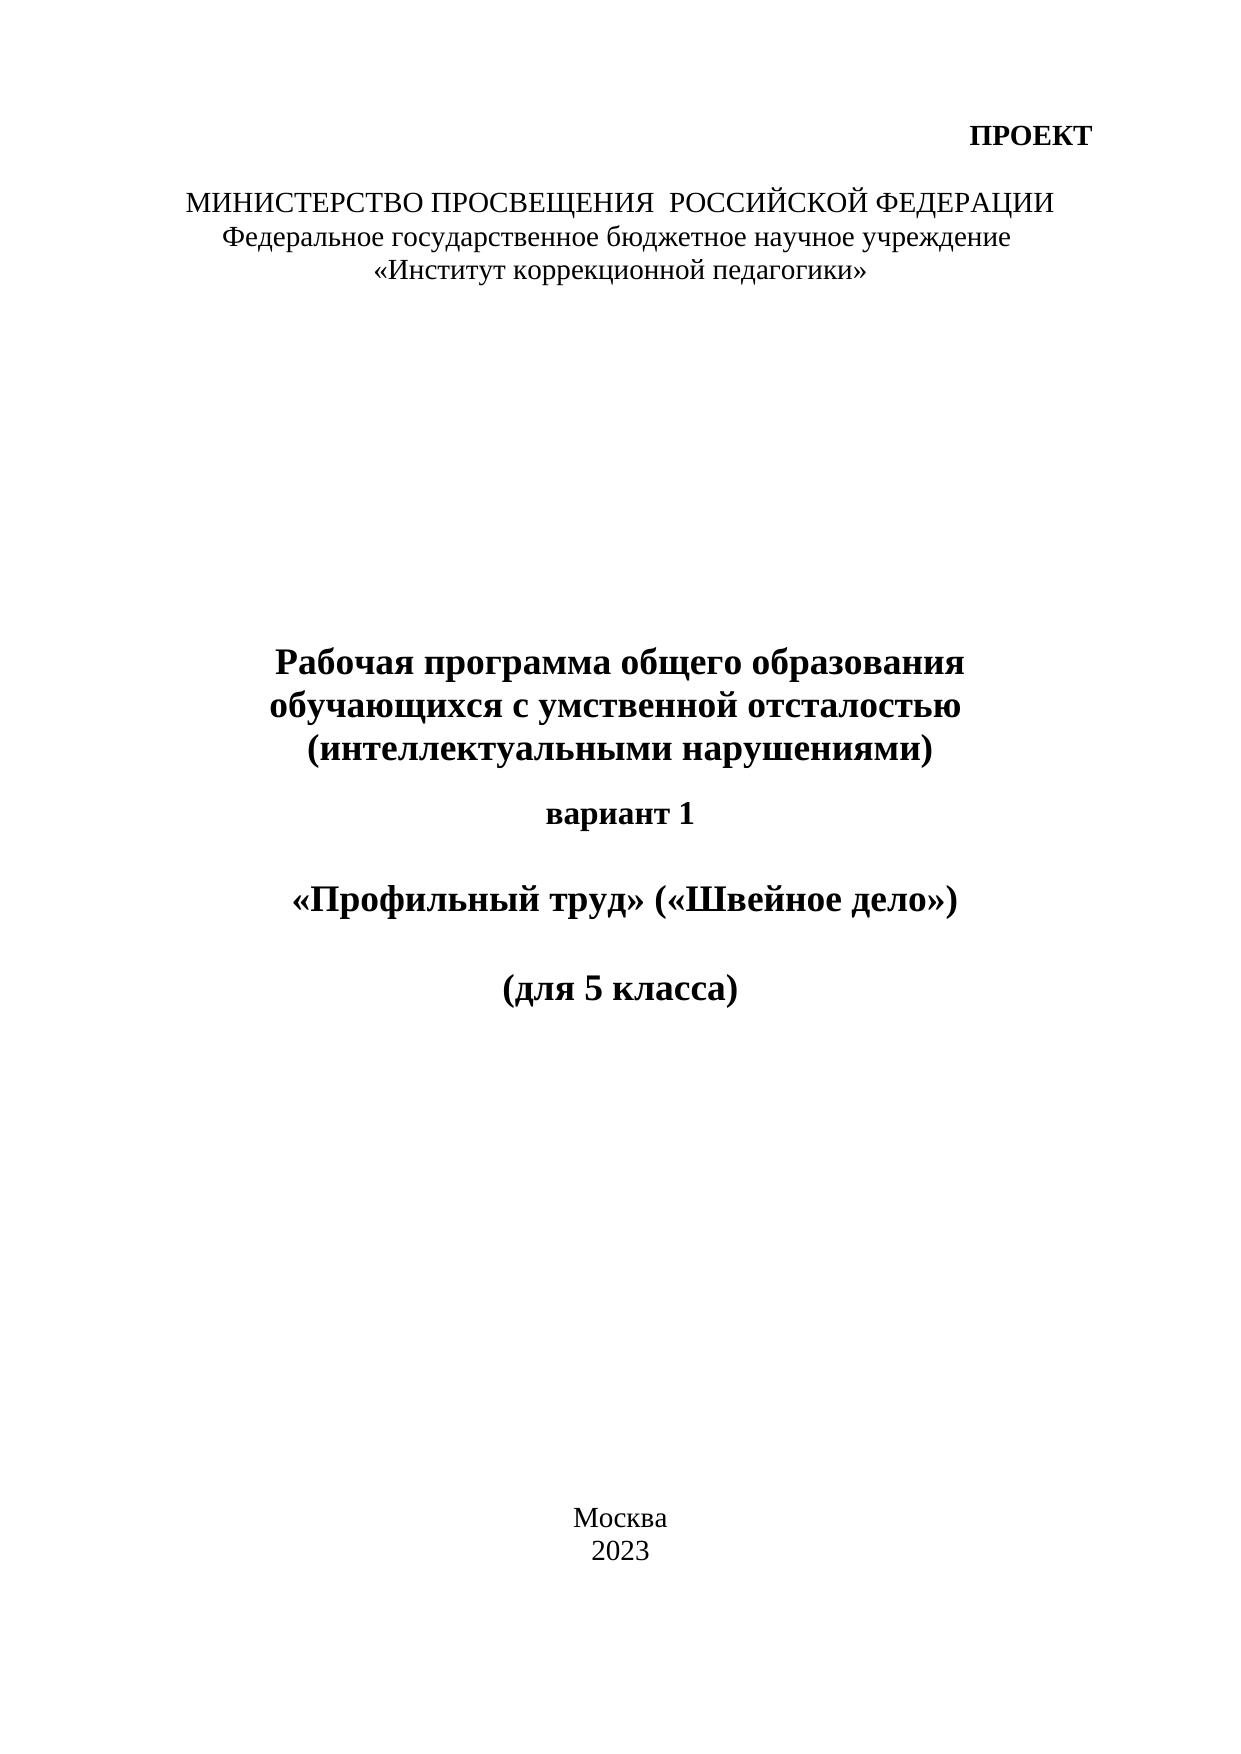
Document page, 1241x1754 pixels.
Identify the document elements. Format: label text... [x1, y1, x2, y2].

text вариант 1 [148, 793, 1092, 832]
text МИНИСТЕРСТВО ПРОСВЕЩЕНИЯ РОССИЙСКОЙ ФЕДЕРАЦИИ [148, 185, 1092, 219]
text ПРОЕКТ [148, 118, 1092, 152]
text Москва 2023 [148, 1500, 1092, 1567]
text Федеральное государственное бюджетное научное учреждение «Институт коррекционной педагогики» [148, 219, 1092, 286]
text Рабочая программа общего образования обучающихся с умственной отсталостью (интеллектуальными нарушениями) [148, 639, 1092, 768]
text «Профильный труд» («Швейное дело») [148, 876, 1092, 919]
text (для 5 класса) [148, 966, 1092, 1009]
